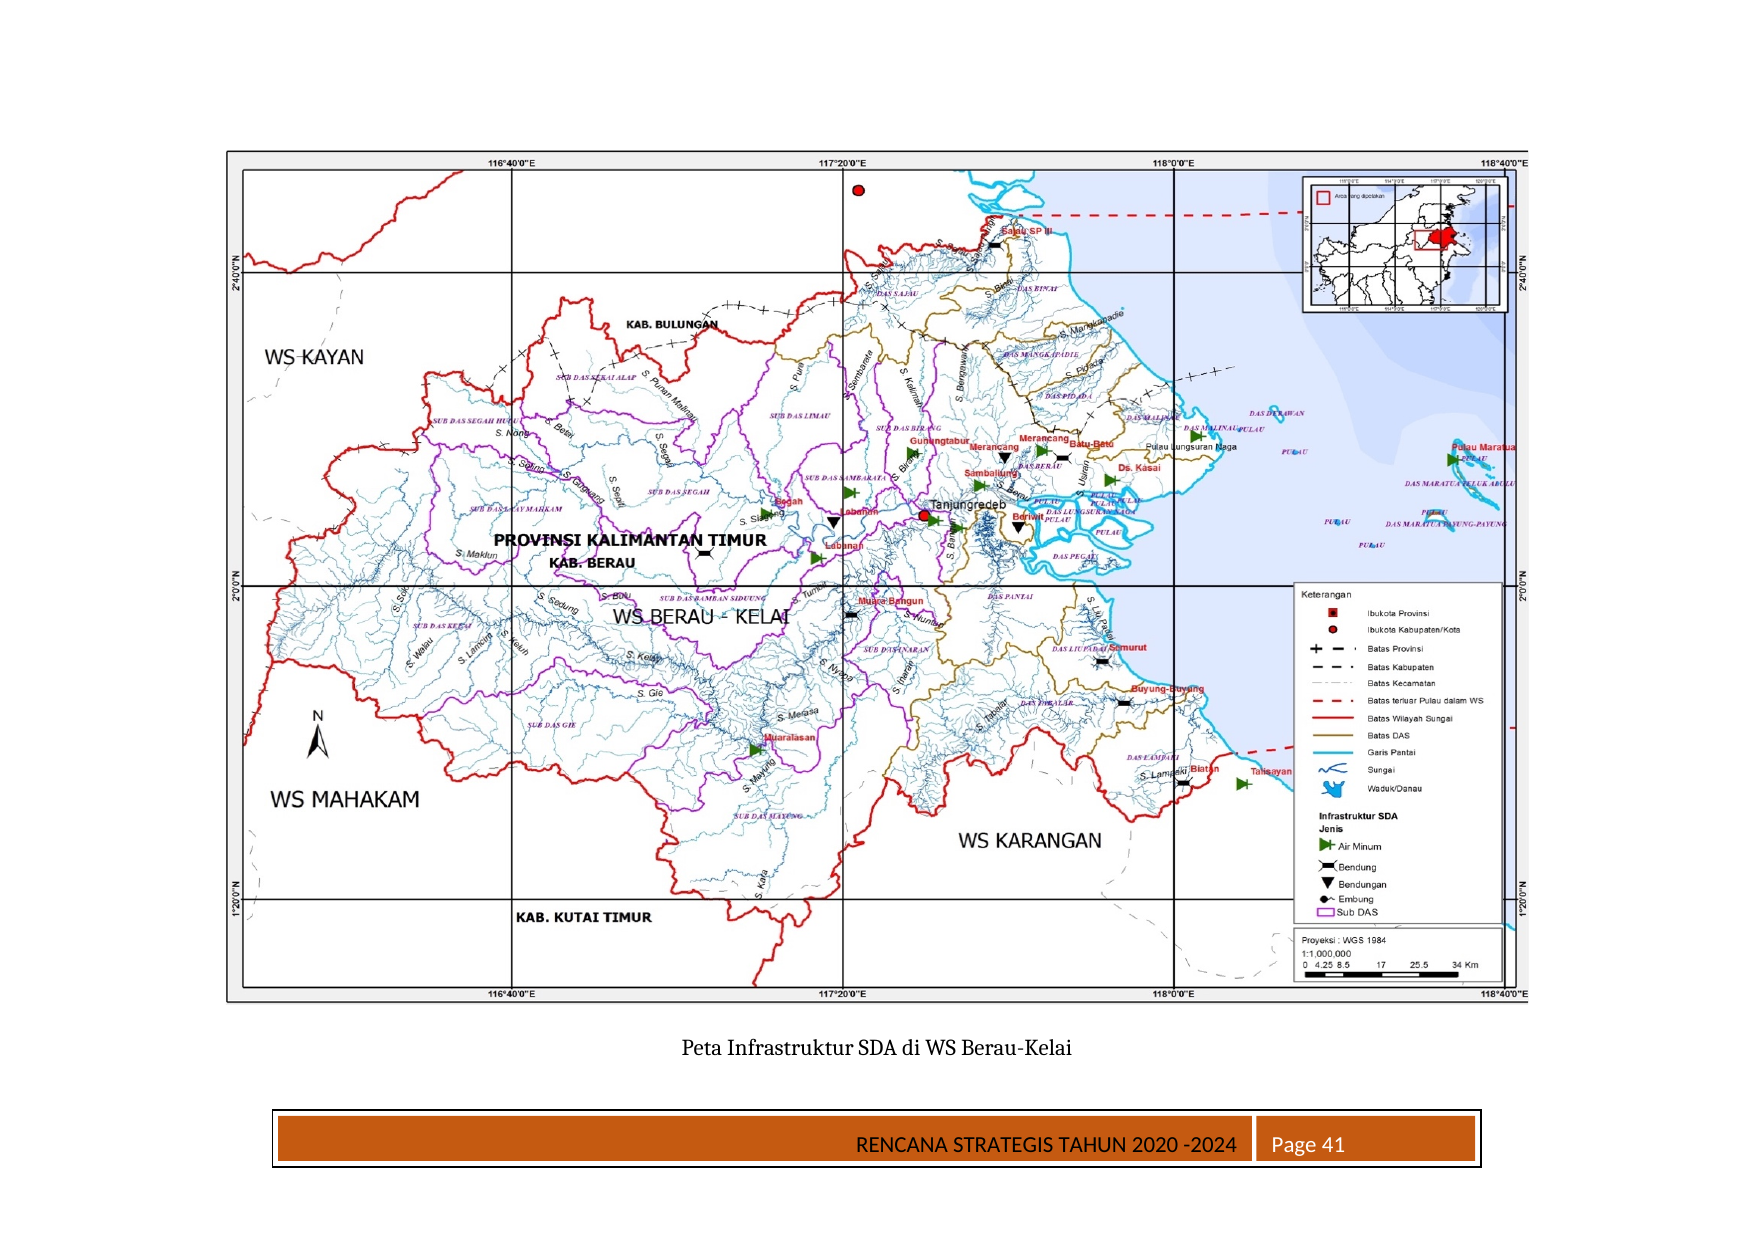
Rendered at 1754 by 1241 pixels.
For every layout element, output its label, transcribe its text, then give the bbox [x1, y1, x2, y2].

picture [225, 150, 1529, 1005]
text Peta Infrastruktur SDA di WS Berau-Kelai [150, 1035, 1604, 1061]
